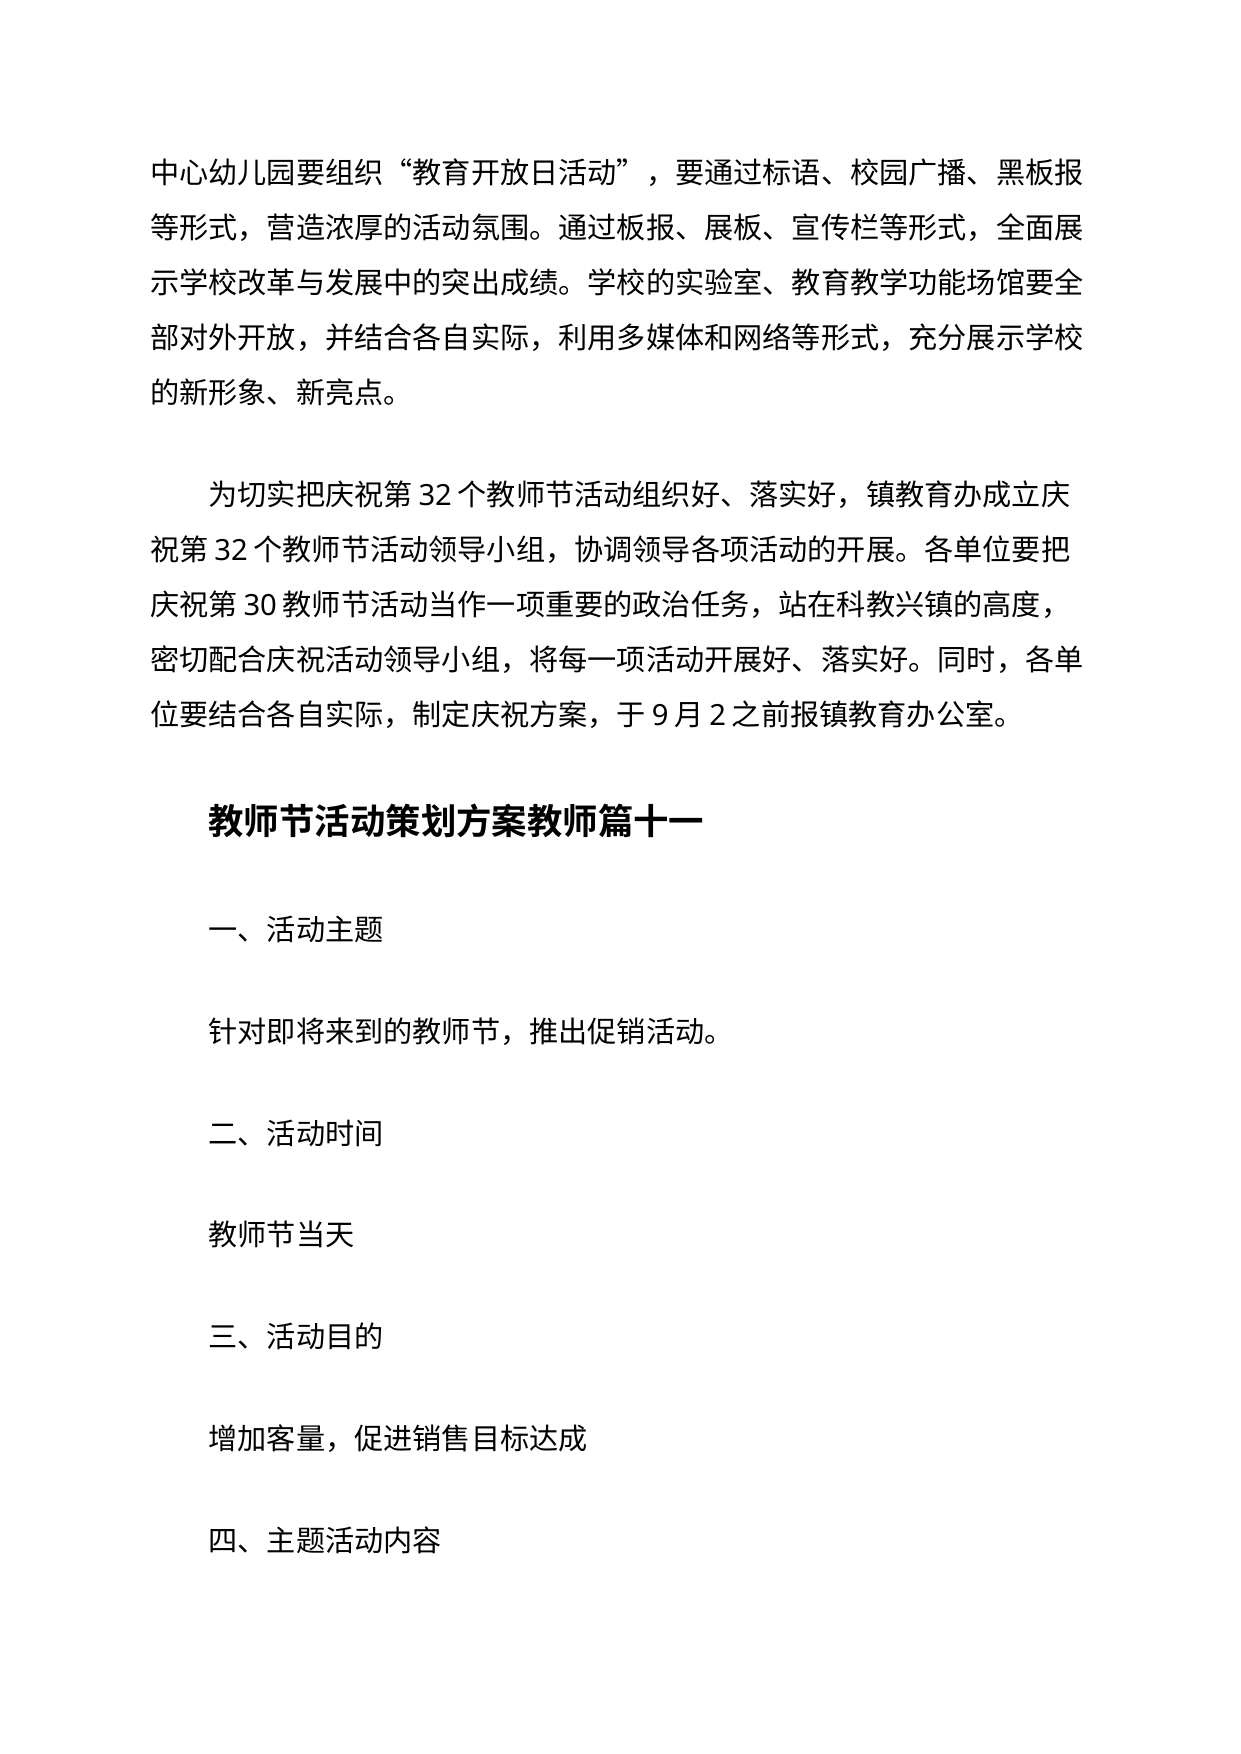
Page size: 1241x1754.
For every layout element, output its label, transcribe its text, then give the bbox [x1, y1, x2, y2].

text 教师节活动策划方案教师篇十一 [150, 793, 1090, 844]
text 四、主题活动内容 [150, 1517, 1090, 1559]
text 为切实把庆祝第32个教师节活动组织好、落实好，镇教育办成立庆祝第32个教师节活动领导小组，协调领导各项活动的开展。各单位要把庆祝第30教师节活动当作一项重要的政治任务，站在科教兴镇的高度，密切配合庆祝活动领导小组，将每一项活动开展好、落实好。同时，各单位要结合各自实际，制定庆祝方案，于9月2之前报镇教育办公室。 [150, 471, 1090, 734]
text 一、活动主题 [150, 907, 1090, 949]
text 教师节当天 [150, 1212, 1090, 1254]
text 增加客量，促进销售目标达成 [150, 1416, 1090, 1458]
text 二、活动时间 [150, 1110, 1090, 1152]
text 针对即将来到的教师节，推出促销活动。 [150, 1008, 1090, 1051]
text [150, 150, 1090, 412]
text 三、活动目的 [150, 1314, 1090, 1356]
